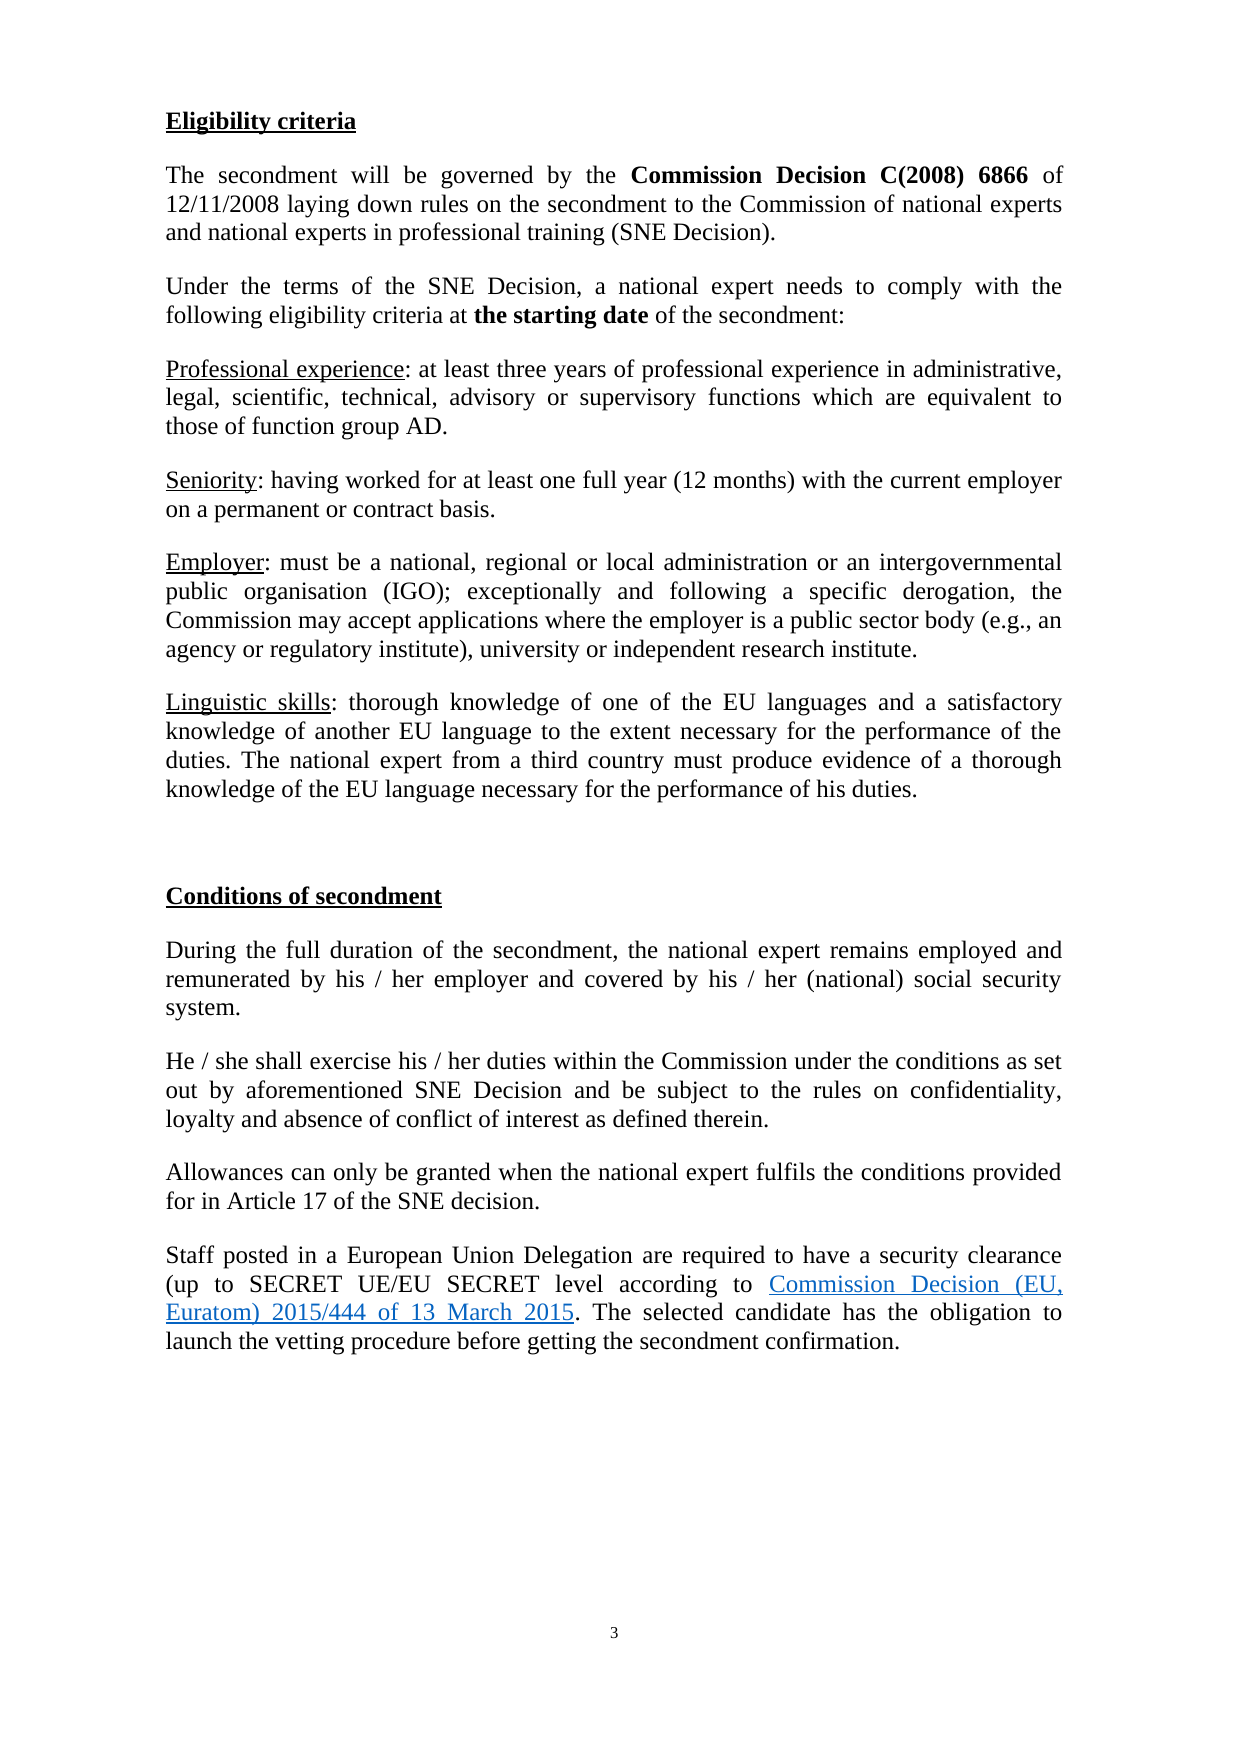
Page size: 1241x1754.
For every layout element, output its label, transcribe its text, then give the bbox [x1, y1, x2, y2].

list Conditions of secondment [165, 881, 1063, 910]
text Under the terms of the SNE Decision, a national expert needs to comply with the following eligibility criteria at the starting date of the secondment: [165, 271, 1063, 329]
text Employer: must be a national, regional or local administration or an intergovernmental public organisation (IGO); exceptionally and following a specific derogation, the Commission may accept applications where the employer is a public sector body (e.g., an agency or regulatory institute), university or independent research institute. [165, 547, 1063, 662]
text Professional experience: at least three years of professional experience in administrative, legal, scientific, technical, advisory or supervisory functions which are equivalent to those of function group AD. [165, 354, 1063, 440]
text Seniority: having worked for at least one full year (12 months) with the current employer on a permanent or contract basis. [165, 465, 1063, 522]
text The secondment will be governed by the Commission Decision C(2008) 6866 of 12/11/2008 laying down rules on the secondment to the Commission of national experts and national experts in professional training (SNE Decision). [165, 160, 1063, 246]
text Linguistic skills: thorough knowledge of one of the EU languages and a satisfactory knowledge of another EU language to the extent necessary for the performance of the duties. The national expert from a third country must produce evidence of a thorough knowledge of the EU language necessary for the performance of his duties. [165, 687, 1063, 802]
list Eligibility criteria [165, 106, 1063, 135]
text Allowances can only be granted when the national expert fulfils the conditions provided for in Article 17 of the SNE decision. [165, 1157, 1063, 1215]
text During the full duration of the secondment, the national expert remains employed and remunerated by his / her employer and covered by his / her (national) social security system. [165, 935, 1063, 1021]
text He / she shall exercise his / her duties within the Commission under the conditions as set out by aforementioned SNE Decision and be subject to the rules on confidentiality, loyalty and absence of conflict of interest as defined therein. [165, 1046, 1063, 1132]
text Staff posted in a European Union Delegation are required to have a security clearance (up to SECRET UE/EU SECRET level according to Commission Decision (EU, Euratom) 2015/444 of 13 March 2015. The selected candidate has the obligation to launch the vetting procedure before getting the secondment confirmation. [165, 1240, 1063, 1355]
